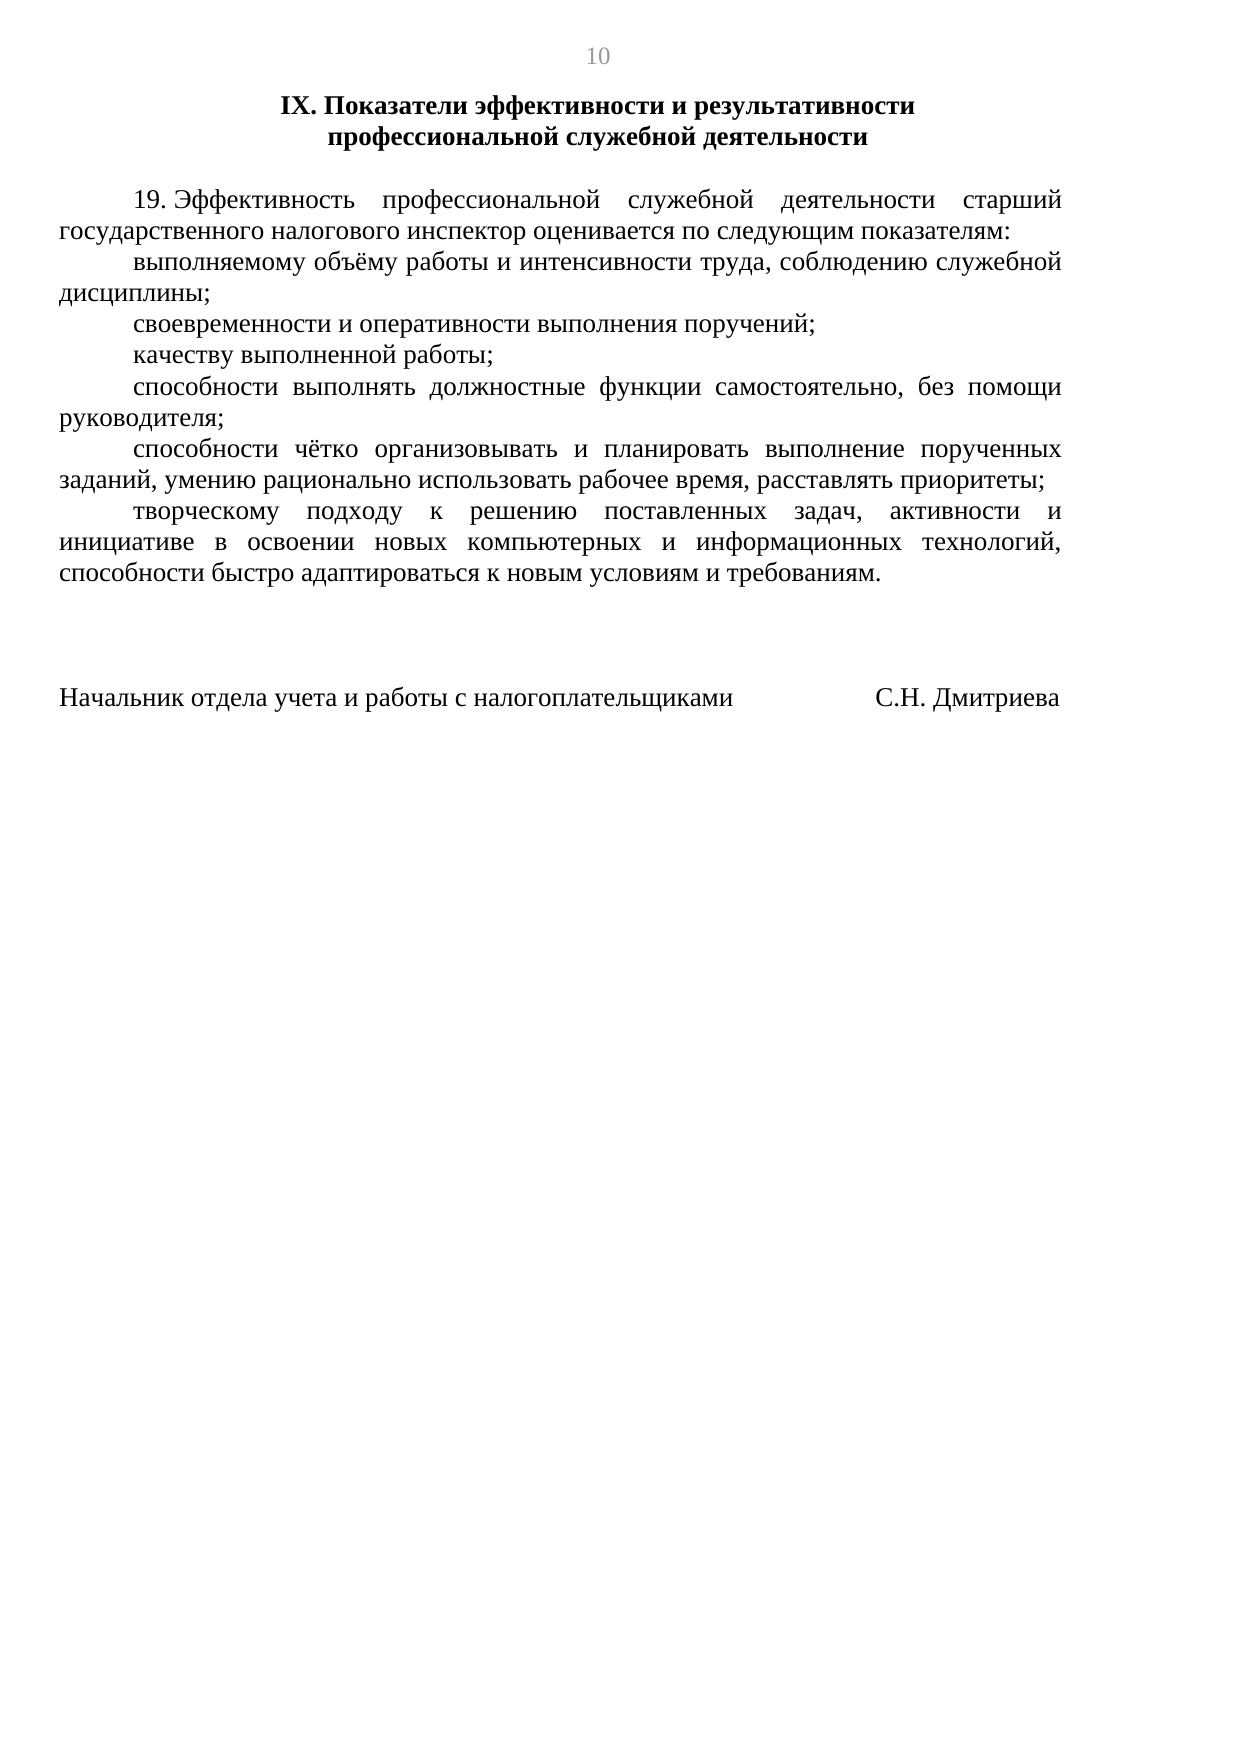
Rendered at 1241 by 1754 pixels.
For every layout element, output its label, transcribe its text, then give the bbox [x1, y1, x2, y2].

text Начальник отдела учета и работы с налогоплательщиками С.Н. Дмитриева [59, 681, 1063, 712]
text профессиональной служебной деятельности [59, 120, 1063, 152]
text качеству выполненной работы; [59, 338, 1063, 369]
text своевременности и оперативности выполнения поручений; [59, 307, 1063, 338]
text способности чётко организовывать и планировать выполнение порученных заданий, умению рационально использовать рабочее время, расставлять приоритеты; [59, 432, 1063, 494]
text IX. Показатели эффективности и результативности [59, 89, 1063, 120]
text способности выполнять должностные функции самостоятельно, без помощи руководителя; [59, 369, 1063, 432]
text 19. Эффективность профессиональной служебной деятельности старший государственного налогового инспектор оценивается по следующим показателям: [59, 183, 1063, 245]
text выполняемому объёму работы и интенсивности труда, соблюдению служебной дисциплины; [59, 245, 1063, 307]
text творческому подходу к решению поставленных задач, активности и инициативе в освоении новых компьютерных и информационных технологий, способности быстро адаптироваться к новым условиям и требованиям. [59, 494, 1063, 588]
